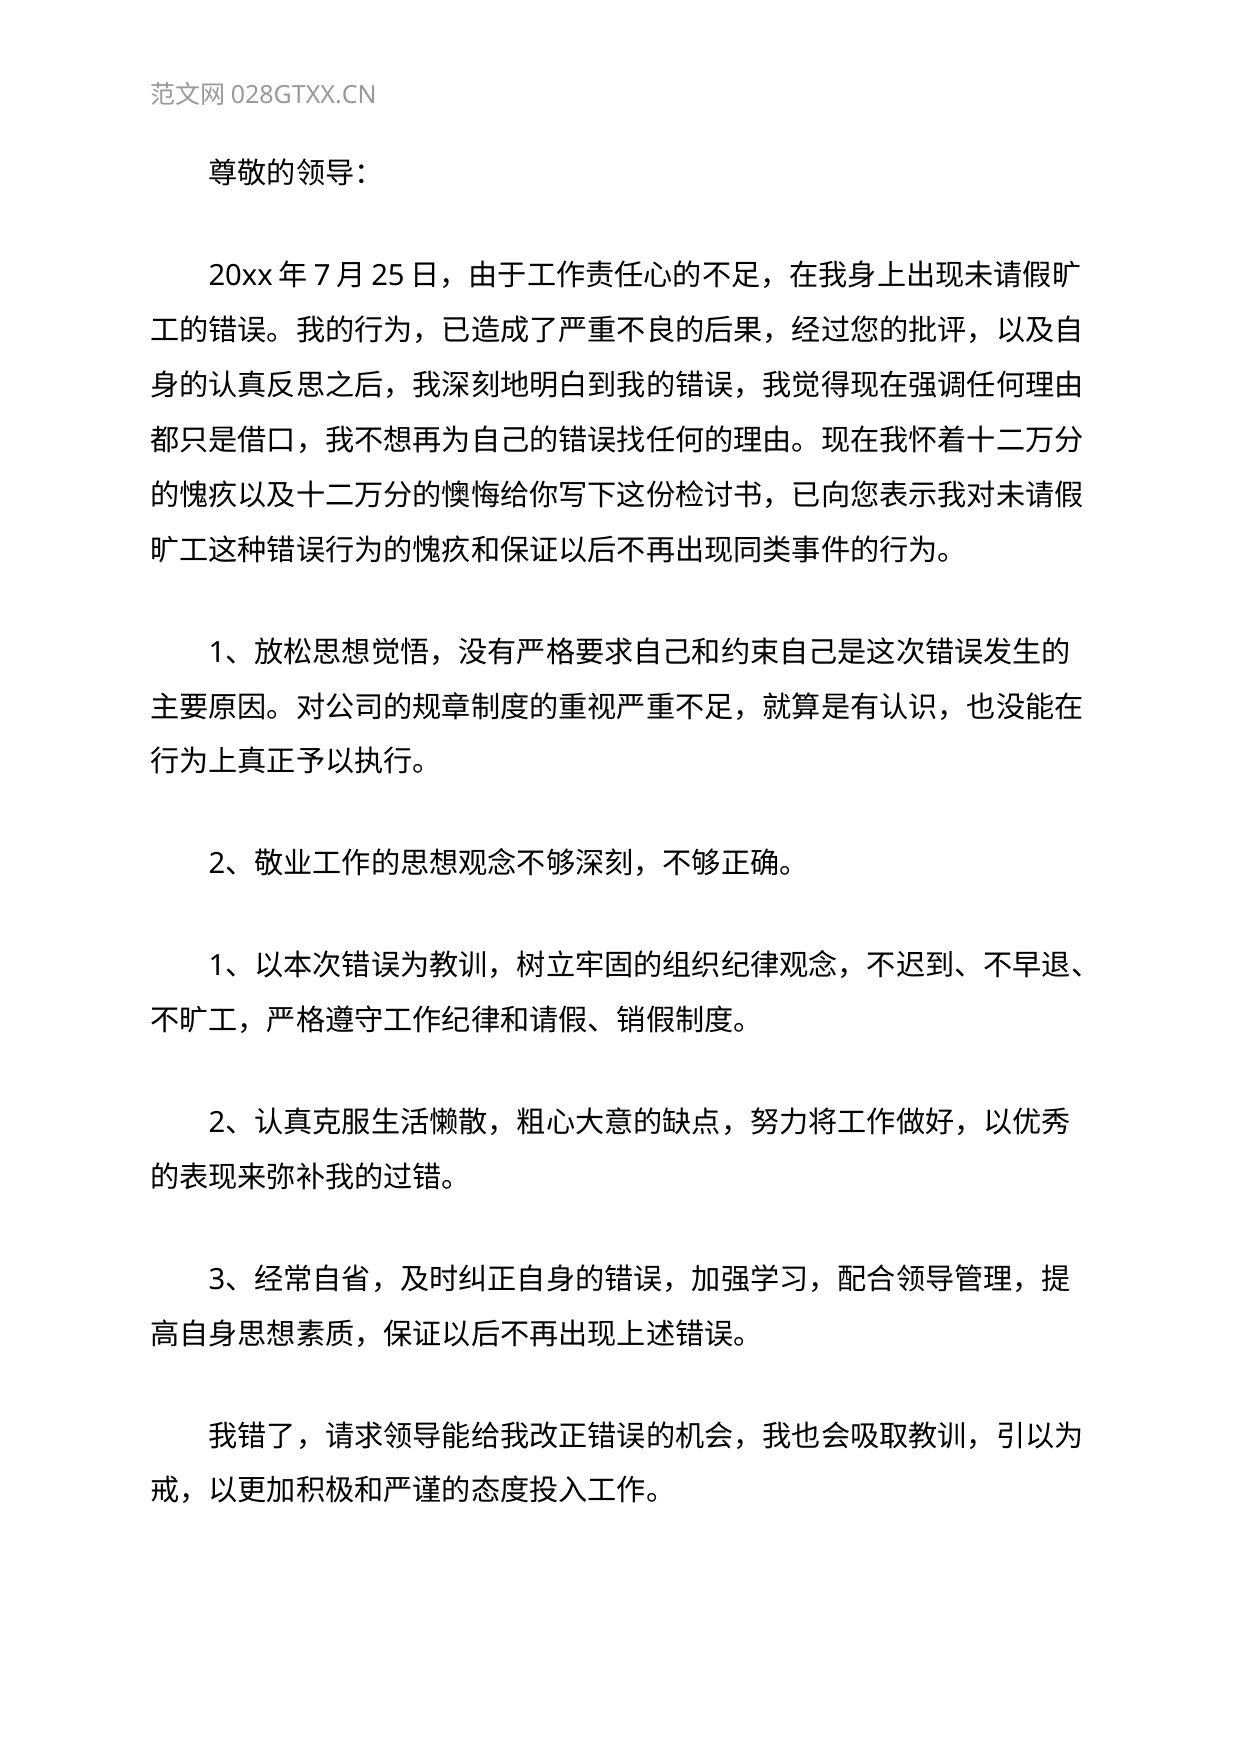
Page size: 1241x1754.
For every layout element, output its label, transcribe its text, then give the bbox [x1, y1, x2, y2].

text 2、敬业工作的思想观念不够深刻，不够正确。 [150, 840, 1090, 882]
text 我错了，请求领导能给我改正错误的机会，我也会吸取教训，引以为戒，以更加积极和严谨的态度投入工作。 [150, 1412, 1090, 1509]
text 3、经常自省，及时纠正自身的错误，加强学习，配合领导管理，提高自身思想素质，保证以后不再出现上述错误。 [150, 1255, 1090, 1353]
text 2、认真克服生活懒散，粗心大意的缺点，努力将工作做好，以优秀的表现来弥补我的过错。 [150, 1098, 1090, 1196]
text 1、以本次错误为教训，树立牢固的组织纪律观念，不迟到、不早退、不旷工，严格遵守工作纪律和请假、销假制度。 [150, 942, 1090, 1039]
text 20xx年7月25日，由于工作责任心的不足，在我身上出现未请假旷工的错误。我的行为，已造成了严重不良的后果，经过您的批评，以及自身的认真反思之后，我深刻地明白到我的错误，我觉得现在强调任何理由都只是借口，我不想再为自己的错误找任何的理由。现在我怀着十二万分的愧疚以及十二万分的懊悔给你写下这份检讨书，已向您表示我对未请假旷工这种错误行为的愧疚和保证以后不再出现同类事件的行为。 [150, 252, 1090, 569]
text 1、放松思想觉悟，没有严格要求自己和约束自己是这次错误发生的主要原因。对公司的规章制度的重视严重不足，就算是有认识，也没能在行为上真正予以执行。 [150, 628, 1090, 780]
text 尊敬的领导： [150, 150, 1090, 192]
